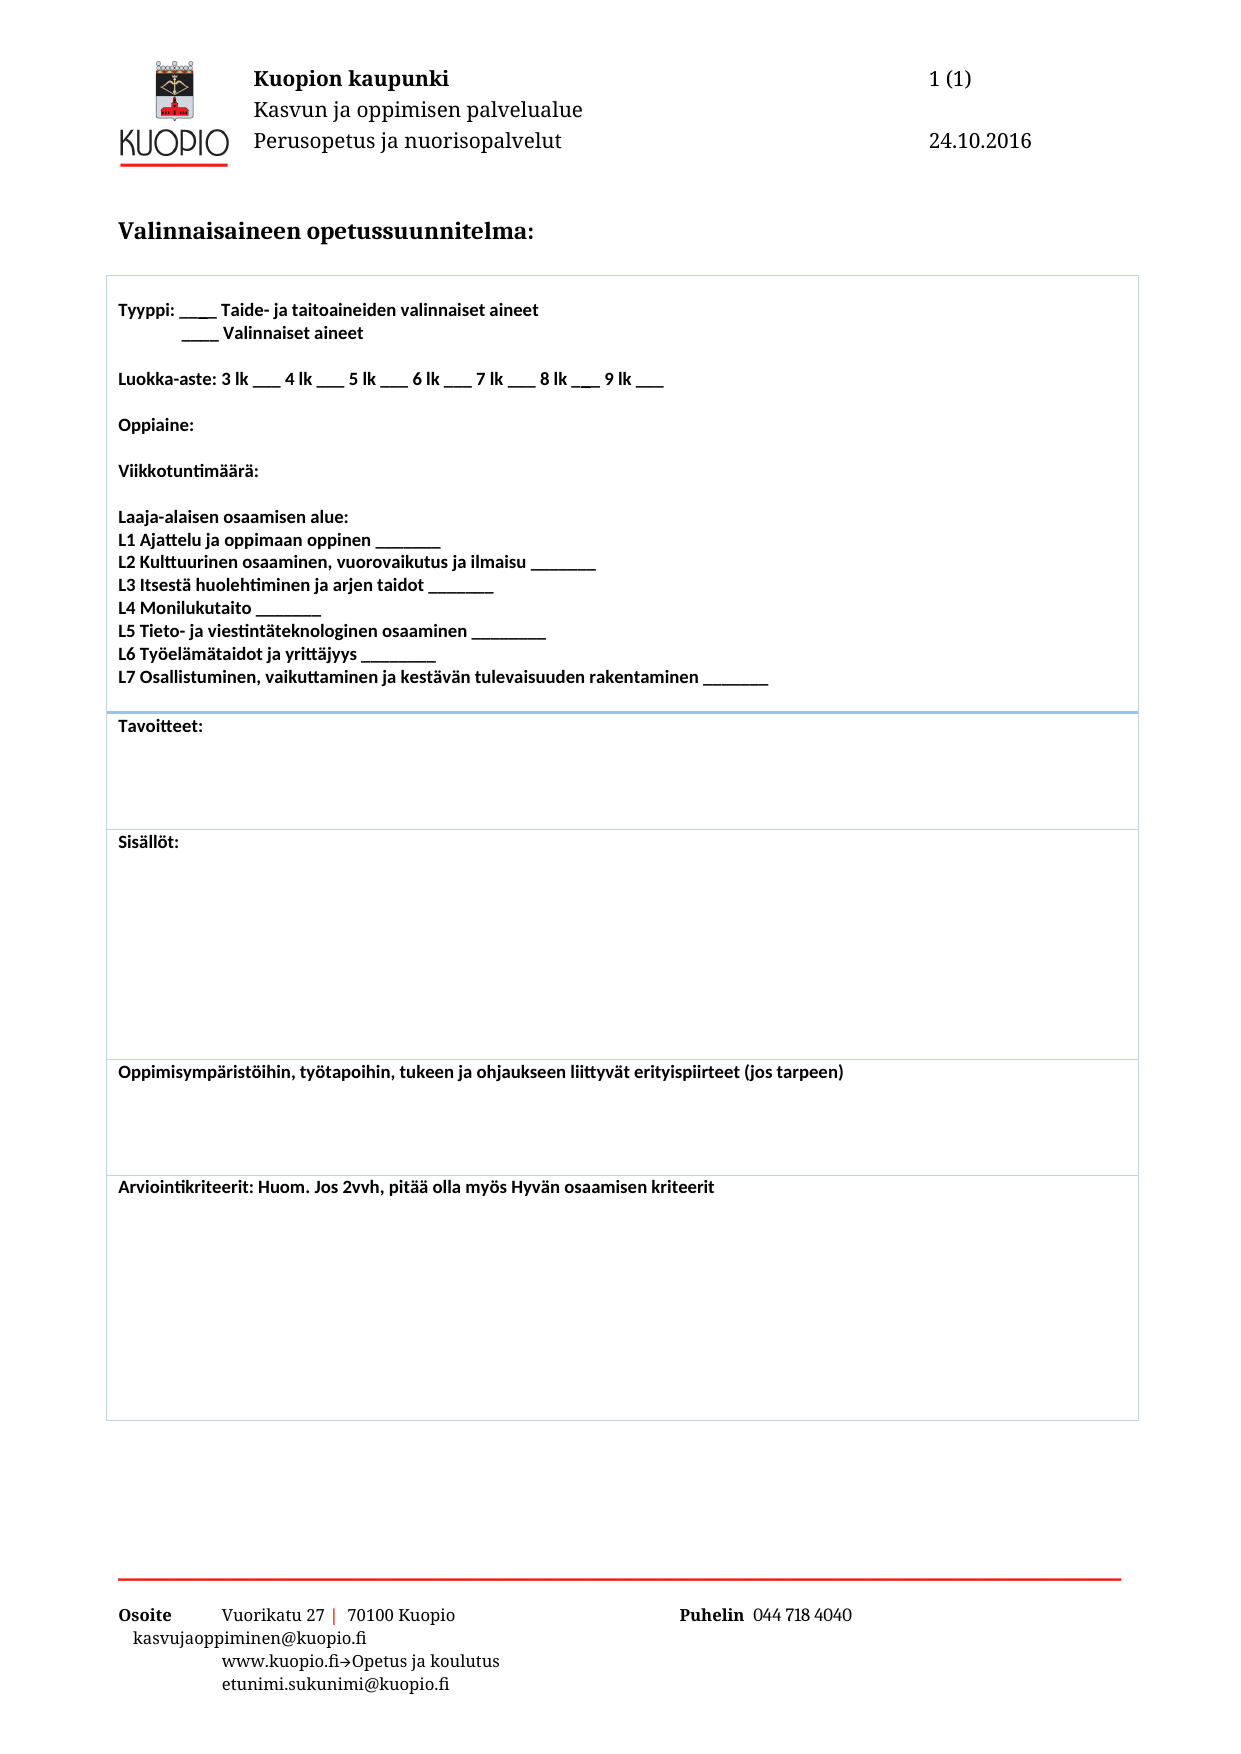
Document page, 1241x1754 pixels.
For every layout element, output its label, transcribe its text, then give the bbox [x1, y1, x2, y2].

table_cell Tavoitteet: [107, 714, 1138, 829]
table_cell Arviointikriteerit: Huom. Jos 2vvh, pitää olla myös Hyvän osaamisen kriteerit [107, 1176, 1138, 1420]
text Valinnaisaineen opetussuunnitelma: [118, 217, 1128, 246]
table_cell Sisällöt: [107, 830, 1138, 1059]
picture [118, 58, 231, 169]
picture [118, 1575, 1122, 1591]
table_header Tyyppi: ____ Taide- ja taitoaineiden valinnaiset aineet ____ Valinnaiset aineet Luokka-aste: 3 lk ___ 4 lk ___ 5 lk ___ 6 lk ___ 7 lk ___ 8 lk ___ 9 lk ___ Oppiaine: Viikkotuntimäärä: Laaja-alaisen osaamisen alue: L1 Ajattelu ja oppimaan oppinen _______ L2 Kulttuurinen osaaminen, vuorovaikutus ja ilmaisu _______ L3 Itsestä huolehtiminen ja arjen taidot _______ L4 Monilukutaito _______ L5 Tieto- ja viestintäteknologinen osaaminen ________ L6 Työelämätaidot ja yrittäjyys ________ L7 Osallistuminen, vaikuttaminen ja kestävän tulevaisuuden rakentaminen _______ [107, 276, 1138, 711]
table_cell Oppimisympäristöihin, työtapoihin, tukeen ja ohjaukseen liittyvät erityispiirteet (jos tarpeen) [107, 1060, 1138, 1174]
